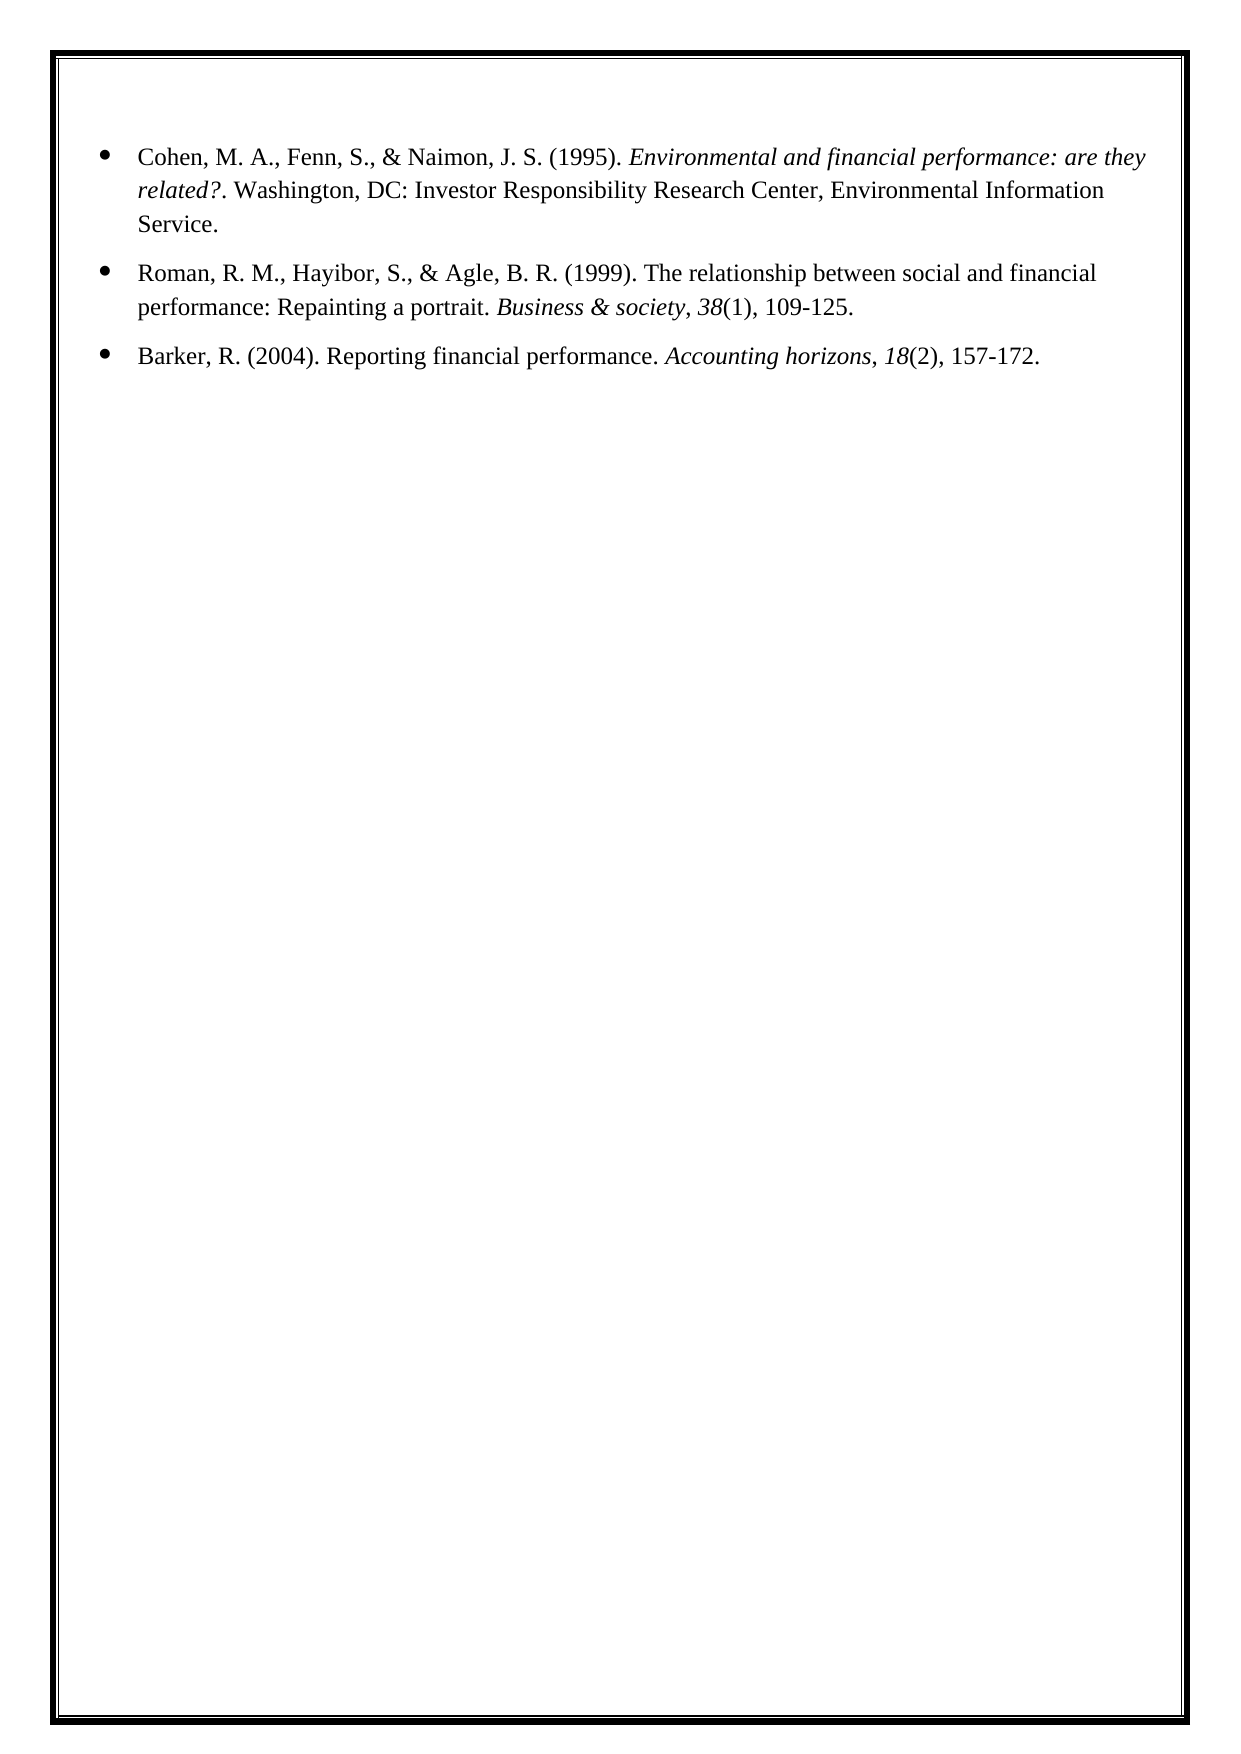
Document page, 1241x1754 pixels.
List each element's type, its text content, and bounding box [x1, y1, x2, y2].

list Cohen, M. A., Fenn, S., & Naimon, J. S. (1995). Environmental and financial performance: are they related?. Washington, DC: Investor Responsibility Research Center, Environmental Information Service. [100, 142, 1176, 237]
list Roman, R. M., Hayibor, S., & Agle, B. R. (1999). The relationship between social and financial performance: Repainting a portrait. Business & society, 38(1), 109-125. [100, 258, 1176, 321]
list Barker, R. (2004). Reporting financial performance. Accounting horizons, 18(2), 157-172. [100, 341, 1176, 371]
